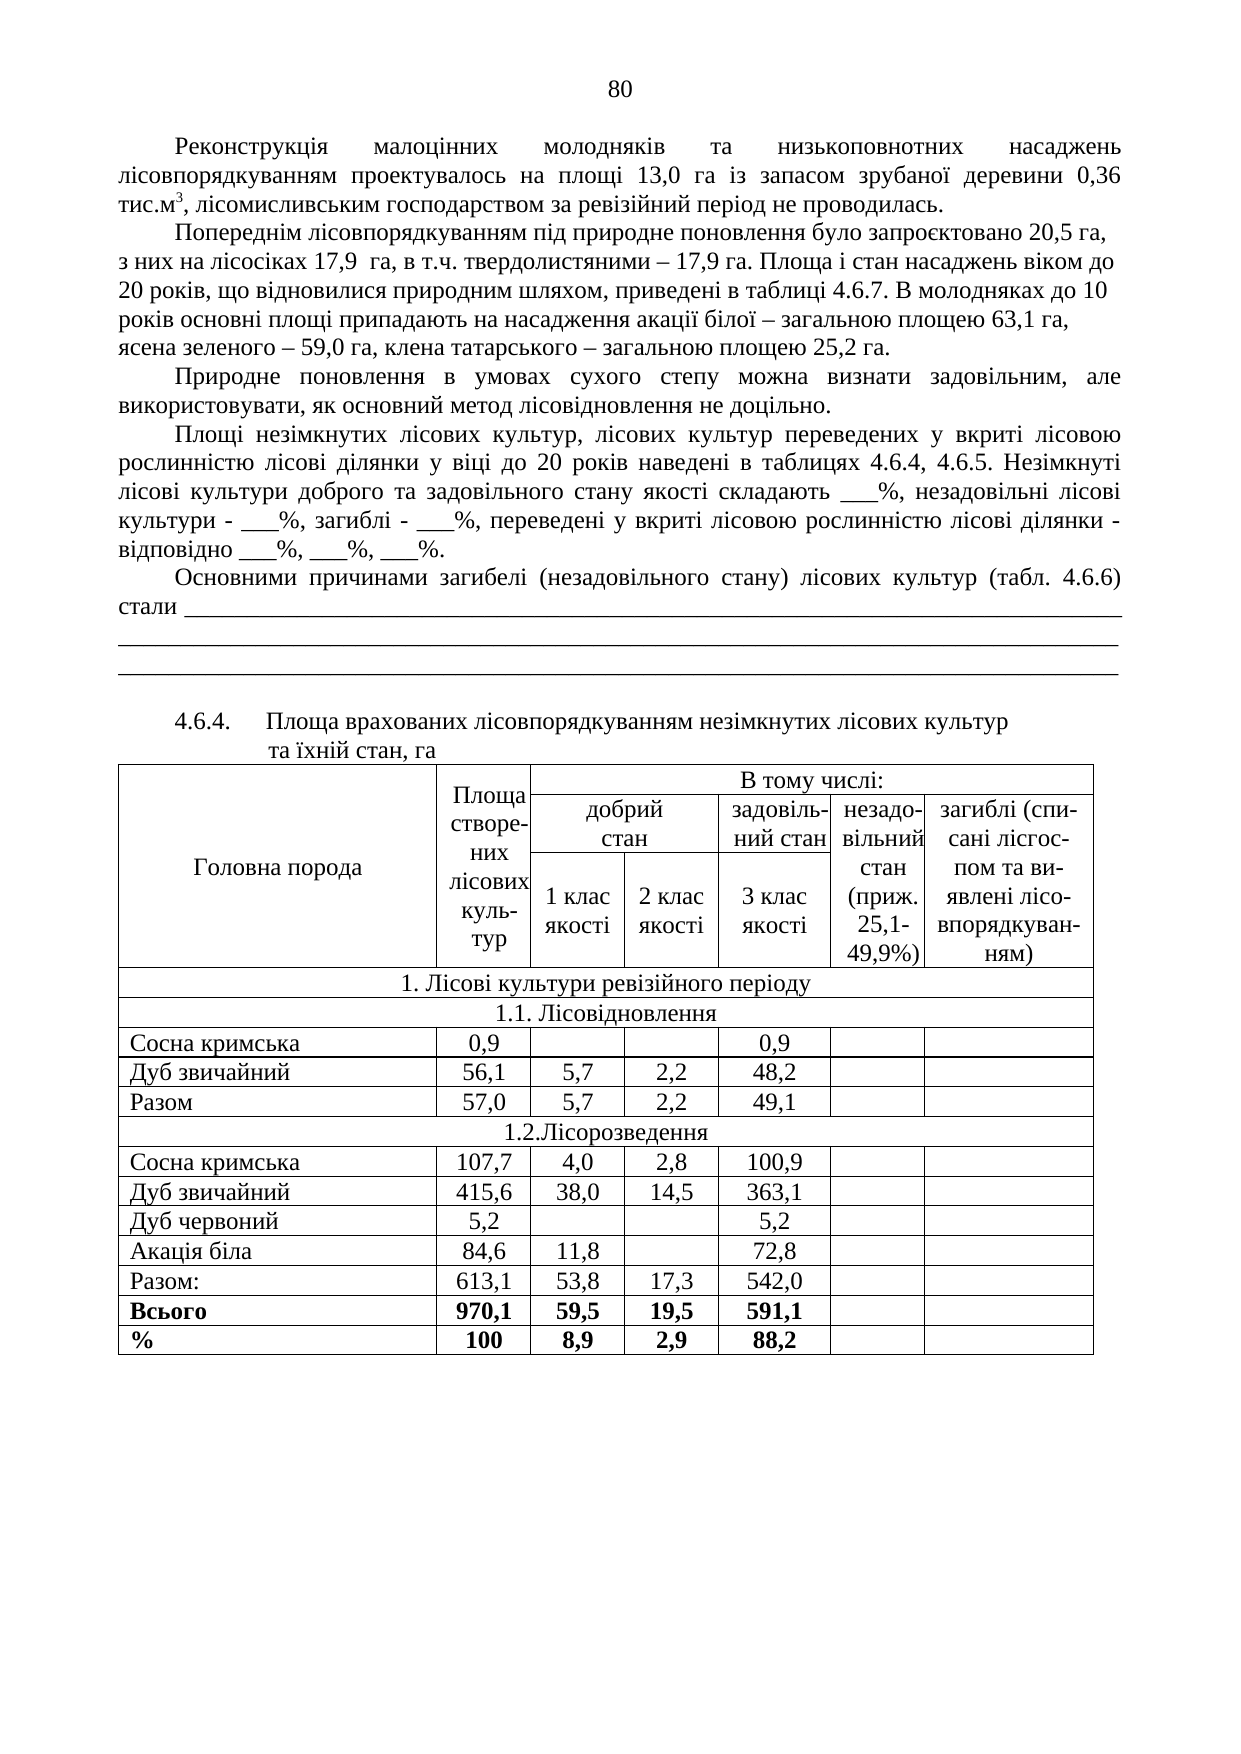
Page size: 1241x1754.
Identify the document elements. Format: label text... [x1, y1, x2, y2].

table_cell [831, 1206, 924, 1235]
table_cell 5,2 [437, 1206, 530, 1235]
table_cell [831, 1147, 924, 1176]
text Реконструкція малоцінних молодняків та низькоповнотних насаджень лісовпорядкуванням проектувалось на площі 13,0 га із запасом зрубаної деревини 0,36 тис.м3, лісомисливським господарством за ревізійний період не проводилась. [118, 131, 1122, 217]
table_cell 5,7 [531, 1087, 624, 1116]
table_cell Всього [119, 1296, 436, 1324]
table_cell 970,1 [437, 1296, 530, 1324]
text та їхній стан, га [268, 735, 1122, 764]
table_cell [925, 1296, 1093, 1324]
table_cell 8,9 [531, 1326, 624, 1354]
table_header Площа створе-них лісових куль-тур [437, 765, 530, 967]
table_cell 107,7 [437, 1147, 530, 1176]
table_cell 72,8 [719, 1236, 830, 1265]
table_cell [925, 1087, 1093, 1116]
table_cell 1. Лісові культури ревізійного періоду [119, 968, 1093, 997]
table_cell [925, 1236, 1093, 1265]
table_cell [625, 1028, 718, 1056]
table_cell 2,9 [625, 1326, 718, 1354]
table_cell 0,9 [719, 1028, 830, 1056]
table_cell [831, 1326, 924, 1354]
table_cell [531, 1206, 624, 1235]
table_cell 49,1 [719, 1087, 830, 1116]
table_cell 4,0 [531, 1147, 624, 1176]
table_cell 17,3 [625, 1266, 718, 1295]
table_cell 59,5 [531, 1296, 624, 1324]
table_cell [925, 1147, 1093, 1176]
text Основними причинами загибелі (незадовільного стану) лісових культур (табл. 4.6.6) стали ___________________________________________________________________________ ________________________________________________________________________________________________________________________________________________________________ [118, 562, 1122, 677]
table_cell 14,5 [625, 1177, 718, 1205]
table_cell 2 клас якості [625, 853, 718, 967]
text Попереднім лісовпорядкуванням під природне поновлення було запроєктовано 20,5 га, з них на лісосіках 17,9 га, в т.ч. твердолистяними – 17,9 га. Площа і стан насаджень віком до 20 років, що відновилися природним шляхом, приведені в таблиці 4.6.7. В молодняках до 10 років основні площі припадають на насадження акації білої – загальною площею 63,1 га, ясена зеленого – 59,0 га, клена татарського – загальною площею 25,2 га. [118, 217, 1122, 361]
table_cell [925, 1177, 1093, 1205]
table_cell 542,0 [719, 1266, 830, 1295]
table_cell загиблі (спи-сані лісгос-пом та ви-явлені лісо-впорядкуван-ням) [925, 795, 1093, 967]
table_cell 84,6 [437, 1236, 530, 1265]
table_cell 363,1 [719, 1177, 830, 1205]
text Природне поновлення в умовах сухого степу можна визнати задовільним, але використовувати, як основний метод лісовідновлення не доцільно. [118, 361, 1122, 419]
table_cell [831, 1177, 924, 1205]
table_cell [625, 1206, 718, 1235]
table_cell 56,1 [437, 1058, 530, 1086]
table_cell 3 клас якості [719, 853, 830, 967]
table_cell Разом [119, 1087, 436, 1116]
text Площі незімкнутих лісових культур, лісових культур переведених у вкриті лісовою рослинністю лісові ділянки у віці до 20 років наведені в таблицях 4.6.4, 4.6.5. Незімкнуті лісові культури доброго та задовільного стану якості складають ___%, незадовільні лісові культури - ___%, загиблі - ___%, переведені у вкриті лісовою рослинністю лісові ділянки - відповідно ___%, ___%, ___%. [118, 419, 1122, 562]
table_cell 88,2 [719, 1326, 830, 1354]
table_cell 5,2 [719, 1206, 830, 1235]
table_cell 5,7 [531, 1058, 624, 1086]
table_cell Дуб звичайний [119, 1177, 436, 1205]
table_cell [625, 1236, 718, 1265]
table_cell 19,5 [625, 1296, 718, 1324]
table_cell 2,2 [625, 1058, 718, 1086]
table_cell Сосна кримська [119, 1028, 436, 1056]
table_cell [925, 1058, 1093, 1086]
table_cell 57,0 [437, 1087, 530, 1116]
table_cell [925, 1326, 1093, 1354]
table_cell 100,9 [719, 1147, 830, 1176]
table_cell [831, 1236, 924, 1265]
table_cell незадо-вільний стан (приж. 25,1-49,9%) [831, 795, 924, 967]
table_cell [925, 1028, 1093, 1056]
text 4.6.4. Площа врахованих лісовпорядкуванням незімкнутих лісових культур [118, 706, 1122, 735]
table_cell задовіль-ний стан [719, 795, 830, 852]
table_cell добрий стан [531, 795, 718, 852]
table_cell [925, 1206, 1093, 1235]
table_cell Дуб звичайний [119, 1058, 436, 1086]
table_cell 613,1 [437, 1266, 530, 1295]
table_cell 1.2.Лісорозведення [119, 1117, 1093, 1146]
table_cell 415,6 [437, 1177, 530, 1205]
table_cell 53,8 [531, 1266, 624, 1295]
table_cell 2,8 [625, 1147, 718, 1176]
table_cell [831, 1266, 924, 1295]
table_cell Сосна кримська [119, 1147, 436, 1176]
table_header Головна порода [119, 765, 436, 967]
table_cell [831, 1296, 924, 1324]
table_cell 11,8 [531, 1236, 624, 1265]
table_cell 48,2 [719, 1058, 830, 1086]
table_cell [531, 1028, 624, 1056]
table_cell [925, 1266, 1093, 1295]
table_cell 38,0 [531, 1177, 624, 1205]
table_cell Разом: [119, 1266, 436, 1295]
table_cell 100 [437, 1326, 530, 1354]
table_cell [831, 1058, 924, 1086]
table_cell 591,1 [719, 1296, 830, 1324]
table_cell 1.1. Лісовідновлення [119, 998, 1093, 1027]
table_cell 1 клас якості [531, 853, 624, 967]
table_cell [831, 1028, 924, 1056]
table_cell 0,9 [437, 1028, 530, 1056]
table_cell Дуб червоний [119, 1206, 436, 1235]
table_cell [831, 1087, 924, 1116]
table_header В тому числі: [531, 765, 1093, 793]
table_cell Акація біла [119, 1236, 436, 1265]
table_cell % [119, 1326, 436, 1354]
table_cell 2,2 [625, 1087, 718, 1116]
